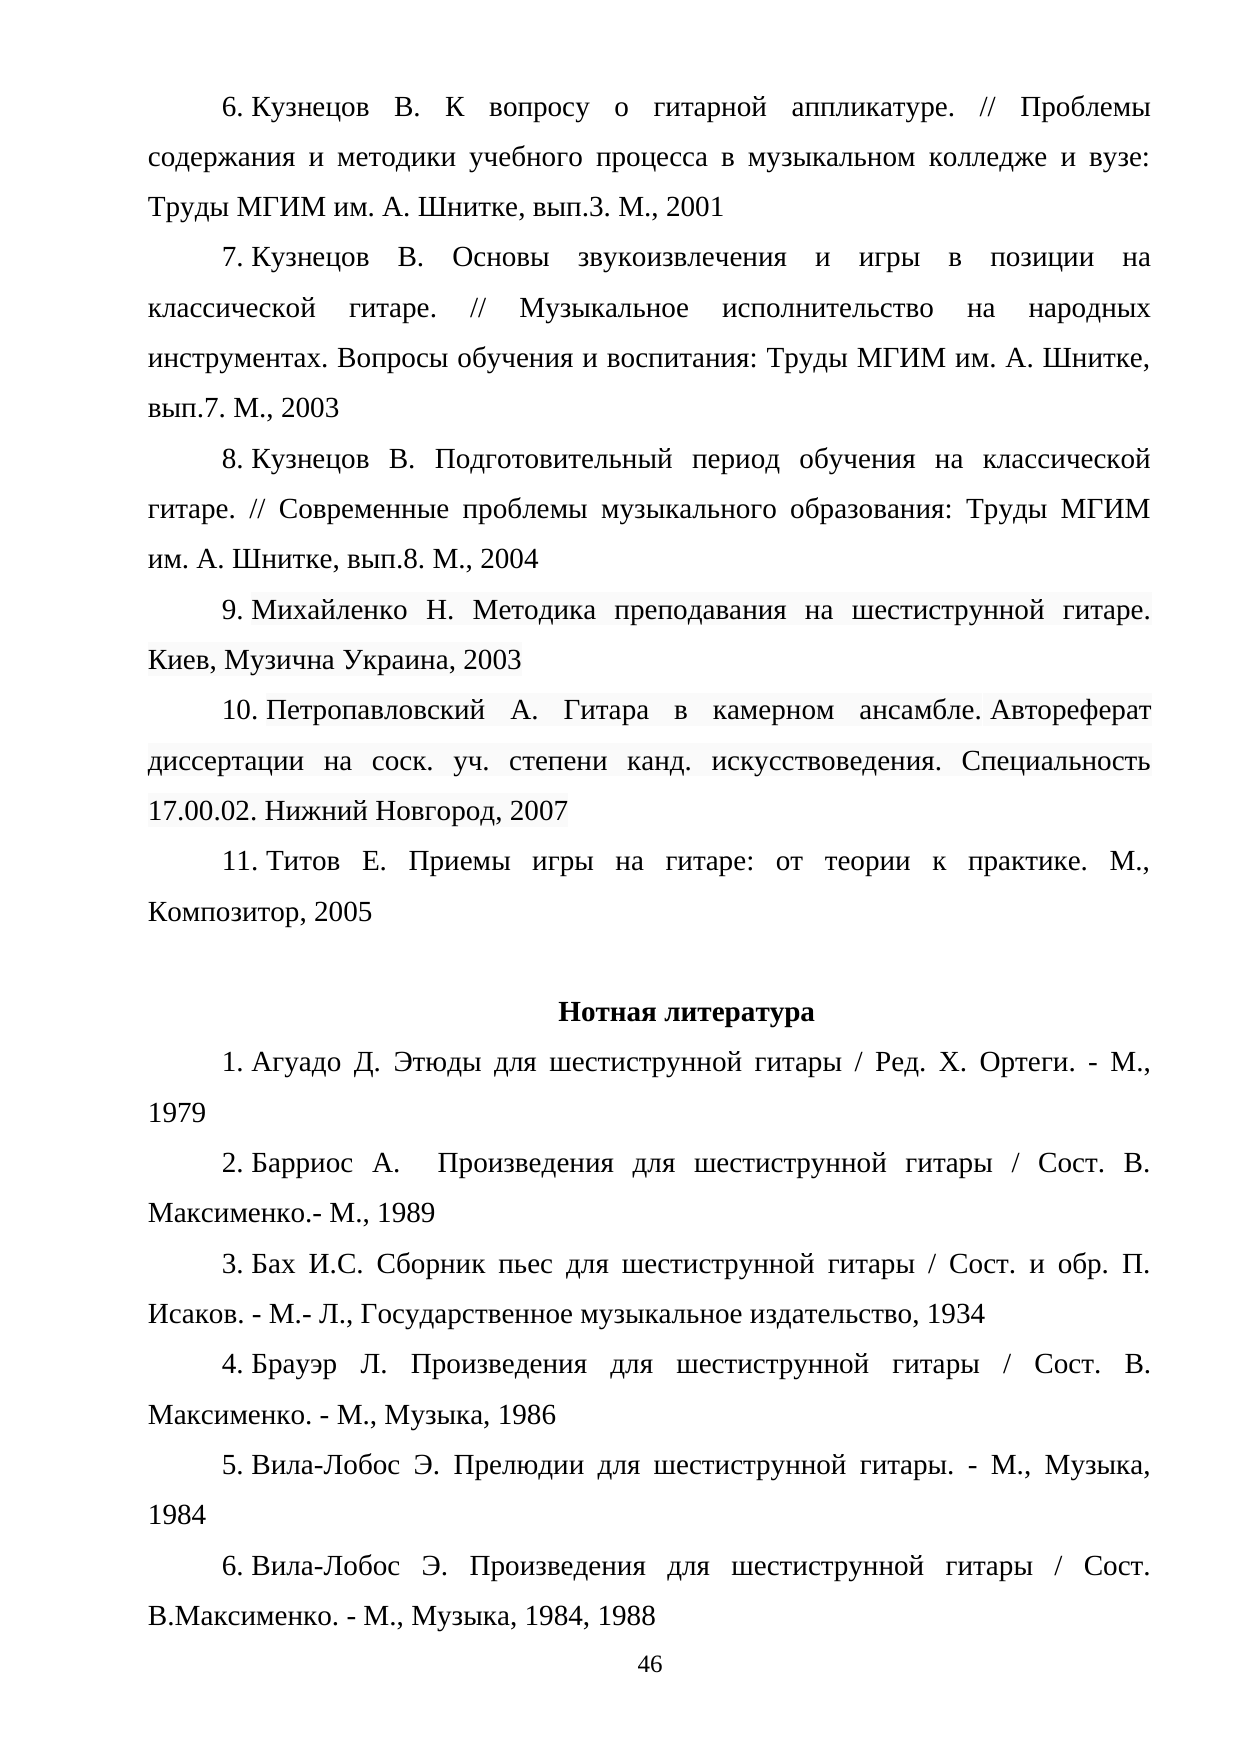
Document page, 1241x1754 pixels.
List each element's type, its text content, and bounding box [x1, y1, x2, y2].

list Кузнецов В. К вопросу о гитарной аппликатуре. // Проблемы содержания и методики учебного процесса в музыкальном колледже и вузе: Труды МГИМ им. А. Шнитке, вып.3. М., 2001 [148, 89, 1152, 223]
subtitle Нотная литература [148, 994, 1152, 1028]
list Брауэр Л. Произведения для шестиструнной гитары / Сост. В. Максименко. - М., Музыка, 1986 [148, 1346, 1152, 1430]
list Титов Е. Приемы игры на гитаре: от теории к практике. М., Композитор, 2005 [148, 843, 1152, 927]
list Агуадо Д. Этюды для шестиструнной гитары / Ред. Х. Ортеги. - М., 1979 [148, 1044, 1152, 1128]
list Кузнецов В. Основы звукоизвлечения и игры в позиции на классической гитаре. // Музыкальное исполнительство на народных инструментах. Вопросы обучения и воспитания: Труды МГИМ им. А. Шнитке, вып.7. М., 2003 [148, 239, 1152, 424]
list Вила-Лобос Э. Прелюдии для шестиструнной гитары. - М., Музыка, 1984 [148, 1447, 1152, 1531]
list Вила-Лобос Э. Произведения для шестиструнной гитары / Сост. В.Максименко. - М., Музыка, 1984, 1988 [148, 1548, 1152, 1632]
list Петропавловский А. Гитара в камерном ансамбле. Автореферат диссертации на соск. уч. степени канд. искусствоведения. Специальность 17.00.02. Нижний Новгород, 2007 [148, 692, 1152, 743]
list Михайленко Н. Методика преподавания на шестиструнной гитаре. Киев, Музична Украина, 2003 [148, 592, 1152, 676]
list Кузнецов В. Подготовительный период обучения на классической гитаре. // Современные проблемы музыкального образования: Труды МГИМ им. А. Шнитке, вып.8. М., 2004 [148, 441, 1152, 575]
list Бах И.С. Сборник пьес для шестиструнной гитары / Сост. и обр. П. Исаков. - М.- Л., Государственное музыкальное издательство, 1934 [148, 1246, 1152, 1330]
list Барриос А. Произведения для шестиструнной гитары / Сост. В. Максименко.- М., 1989 [148, 1145, 1152, 1229]
list Петропавловский А. Гитара в камерном ансамбле. Автореферат диссертации на соск. уч. степени канд. искусствоведения. Специальность 17.00.02. Нижний Новгород, 2007 [148, 776, 1152, 827]
